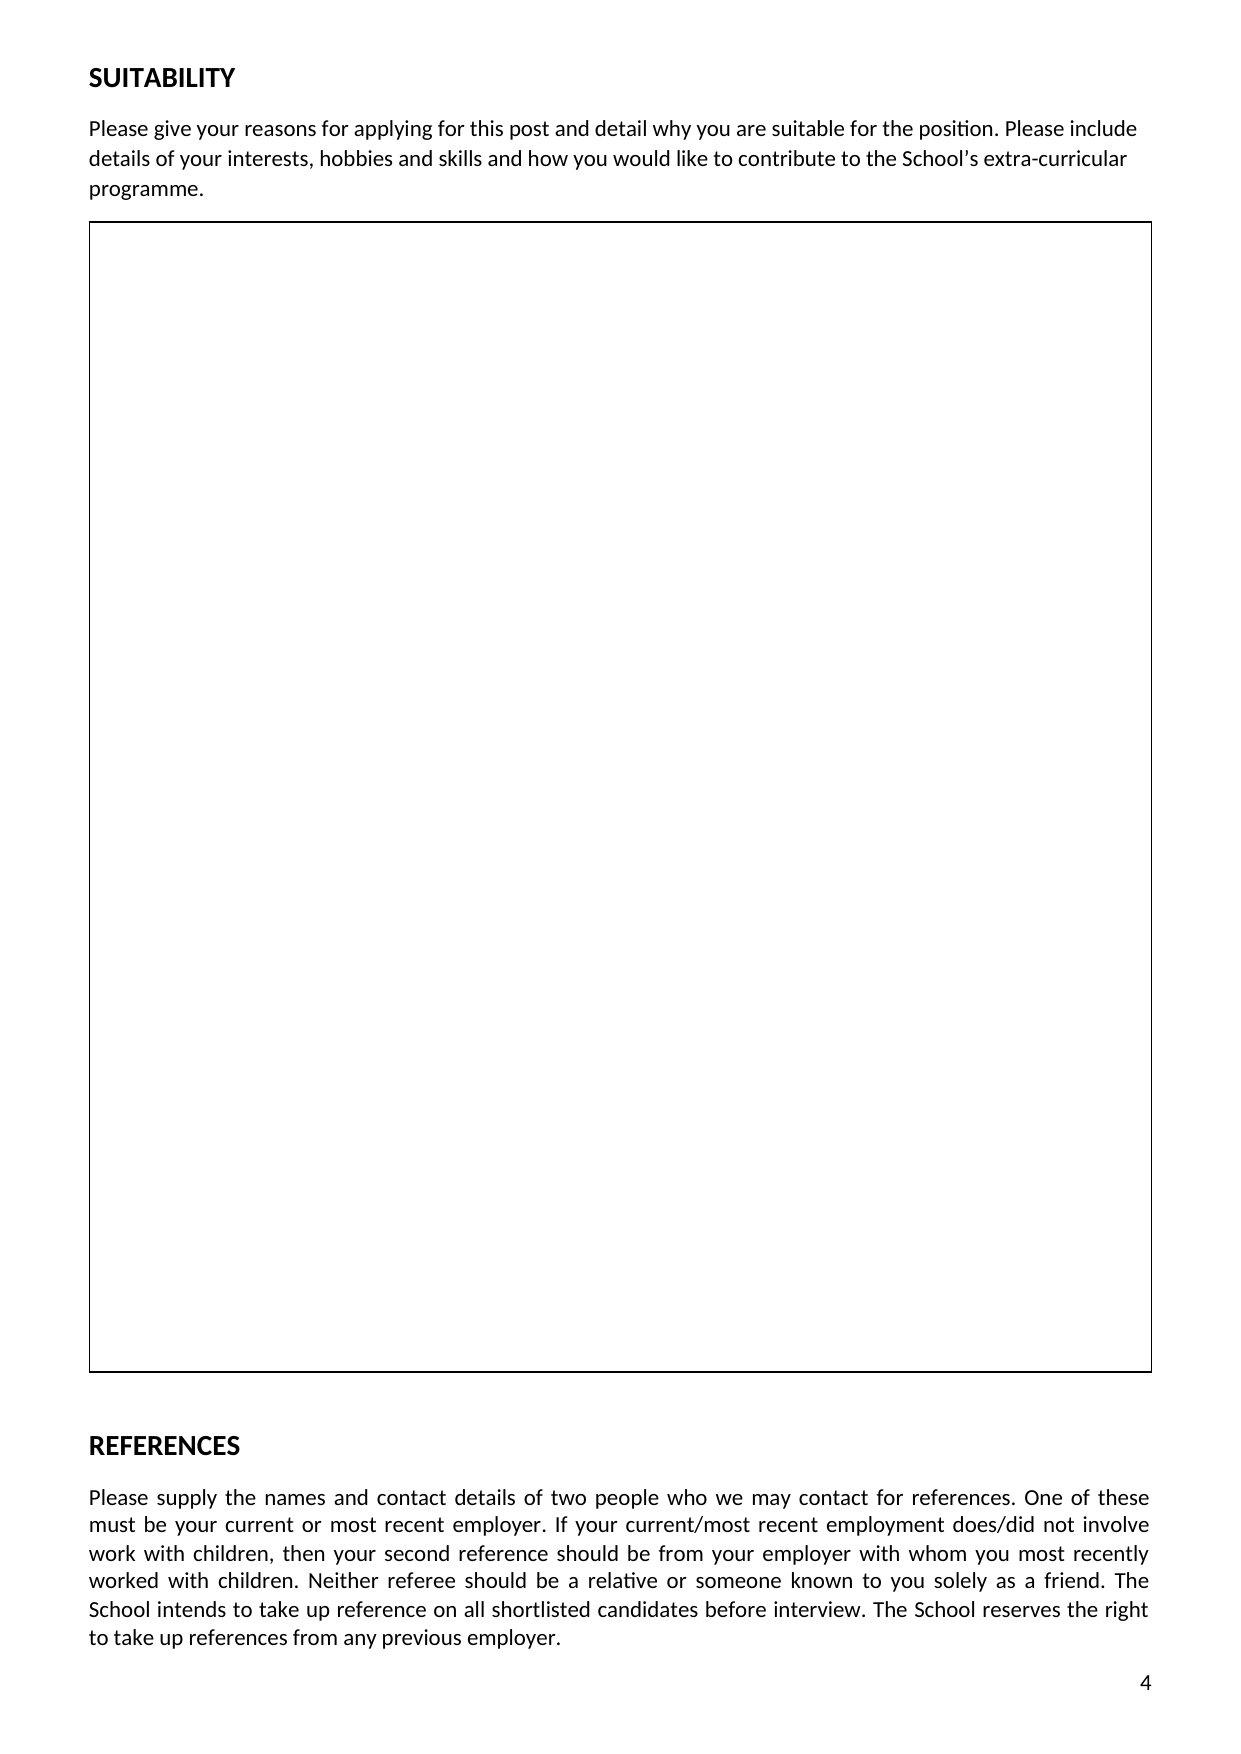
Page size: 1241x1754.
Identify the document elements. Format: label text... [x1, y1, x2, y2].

text REFERENCES [89, 1427, 1152, 1463]
text Please supply the names and contact details of two people who we may contact for references. One of these must be your current or most recent employer. If your current/most recent employment does/did not involve work with children, then your second reference should be from your employer with whom you most recently worked with children. Neither referee should be a relative or someone known to you solely as a friend. The School intends to take up reference on all shortlisted candidates before interview. The School reserves the right to take up references from any previous employer. [89, 1483, 1152, 1651]
text Please give your reasons for applying for this post and detail why you are suitable for the position. Please include details of your interests, hobbies and skills and how you would like to contribute to the School’s extra-curricular programme. [89, 114, 1152, 203]
text SUITABILITY [89, 59, 1152, 95]
table_header [90, 223, 1151, 1371]
